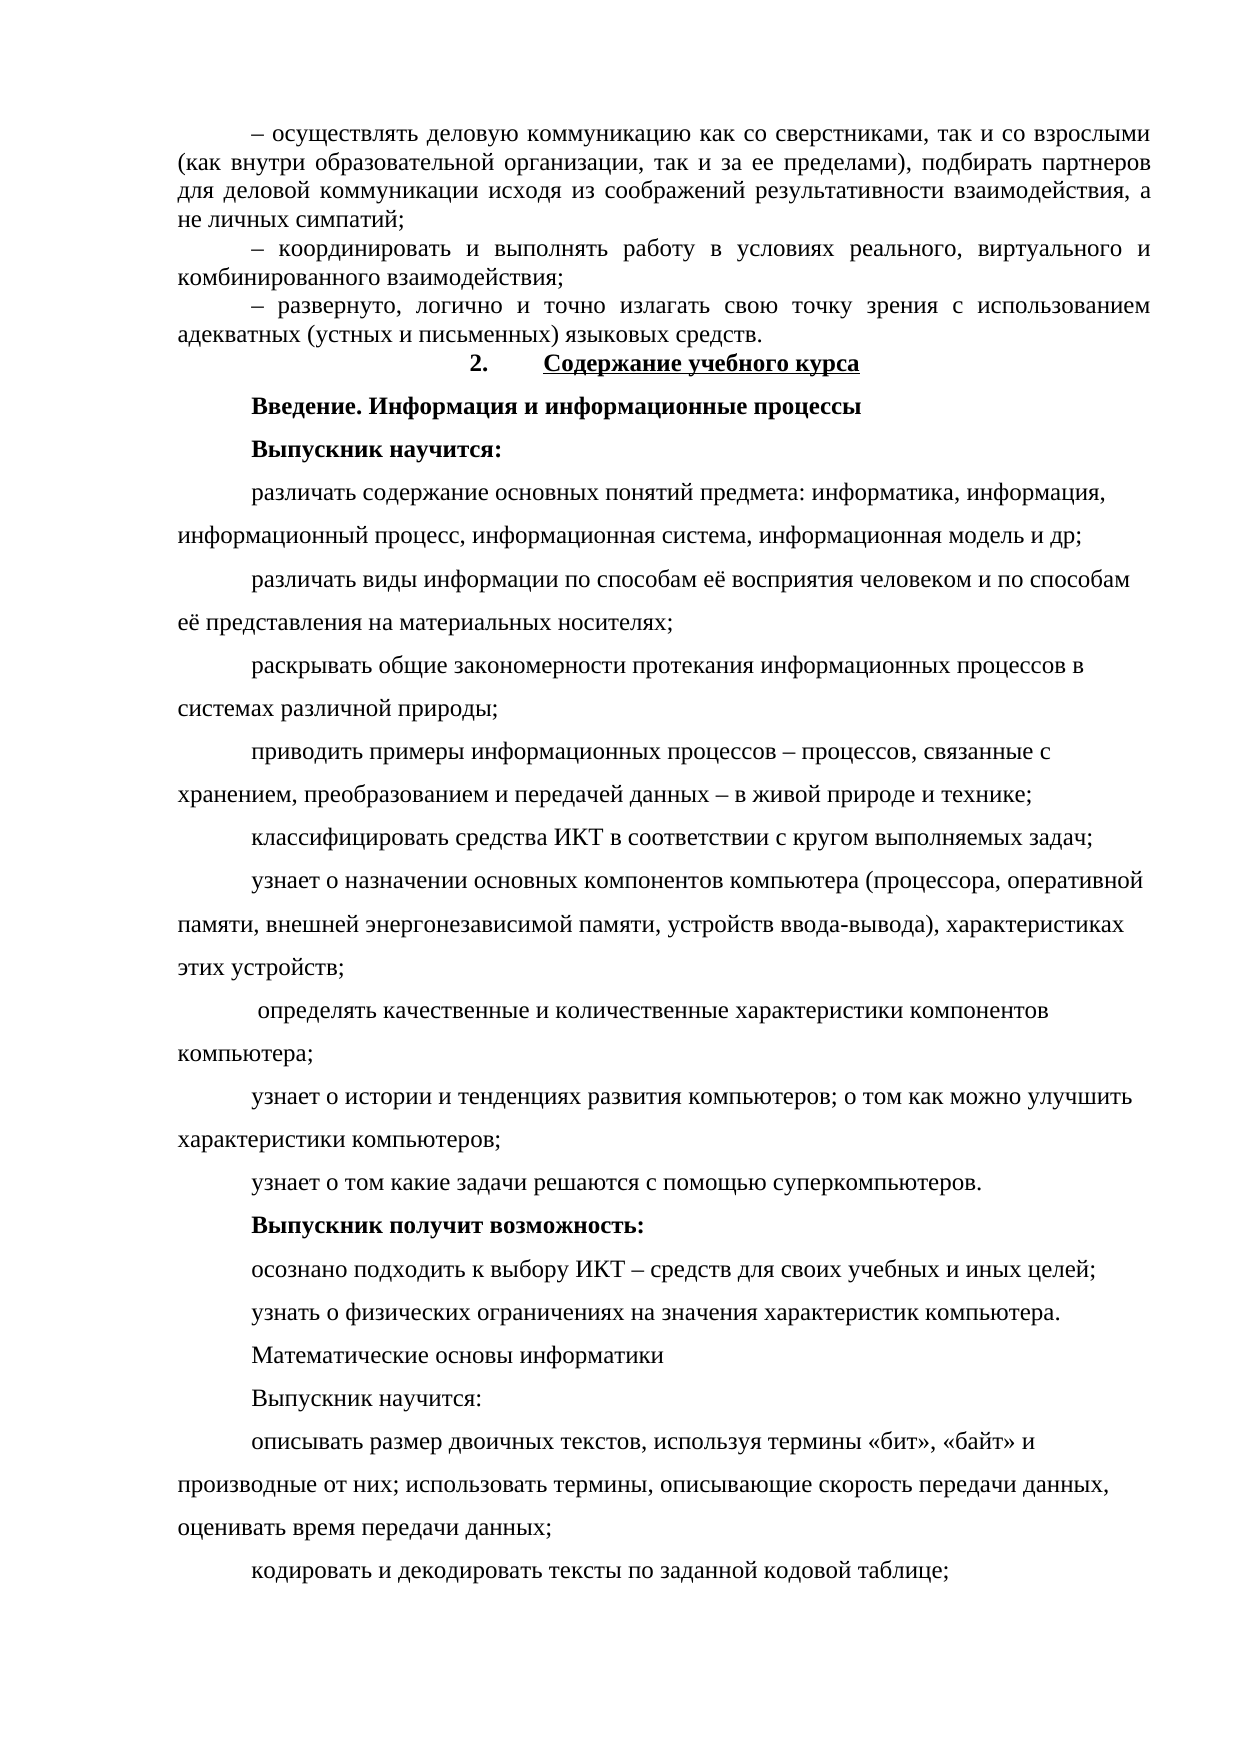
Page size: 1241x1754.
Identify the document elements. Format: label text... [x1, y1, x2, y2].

text узнает о истории и тенденциях развития компьютеров; о том как можно улучшить характеристики компьютеров; [177, 1081, 1152, 1153]
text кодировать и декодировать тексты по заданной кодовой таблице; [177, 1556, 1152, 1584]
text различать виды информации по способам её восприятия человеком и по способам её представления на материальных носителях; [177, 564, 1152, 636]
text – осуществлять деловую коммуникацию как со сверстниками, так и со взрослыми (как внутри образовательной организации, так и за ее пределами), подбирать партнеров для деловой коммуникации исходя из соображений результативности взаимодействия, а не личных симпатий; [177, 118, 1152, 233]
text определять качественные и количественные характеристики компонентов компьютера; [177, 995, 1152, 1067]
text Математические основы информатики [177, 1340, 1152, 1369]
text – координировать и выполнять работу в условиях реального, виртуального и комбинированного взаимодействия; [177, 233, 1152, 291]
text приводить примеры информационных процессов – процессов, связанные с хранением, преобразованием и передачей данных – в живой природе и технике; [177, 736, 1152, 808]
text Введение. Информация и информационные процессы [177, 391, 1152, 420]
text Выпускник получит возможность: [177, 1211, 1152, 1239]
text различать содержание основных понятий предмета: информатика, информация, информационный процесс, информационная система, информационная модель и др; [177, 477, 1152, 549]
text раскрывать общие закономерности протекания информационных процессов в системах различной природы; [177, 650, 1152, 722]
text – развернуто, логично и точно излагать свою точку зрения с использованием адекватных (устных и письменных) языковых средств. [177, 291, 1152, 348]
text узнать о физических ограничениях на значения характеристик компьютера. [177, 1297, 1152, 1326]
text Выпускник научится: [177, 1383, 1152, 1412]
text Выпускник научится: [177, 434, 1152, 463]
text классифицировать средства ИКТ в соответствии с кругом выполняемых задач; [177, 822, 1152, 851]
text описывать размер двоичных текстов, используя термины «бит», «байт» и производные от них; использовать термины, описывающие скорость передачи данных, оценивать время передачи данных; [177, 1426, 1152, 1541]
text узнает о назначении основных компонентов компьютера (процессора, оперативной памяти, внешней энергонезависимой памяти, устройств ввода-вывода), характеристиках этих устройств; [177, 866, 1152, 981]
text узнает о том какие задачи решаются с помощью суперкомпьютеров. [177, 1167, 1152, 1196]
text осознано подходить к выбору ИКТ – средств для своих учебных и иных целей; [177, 1254, 1152, 1282]
list Содержание учебного курса [177, 348, 1152, 377]
